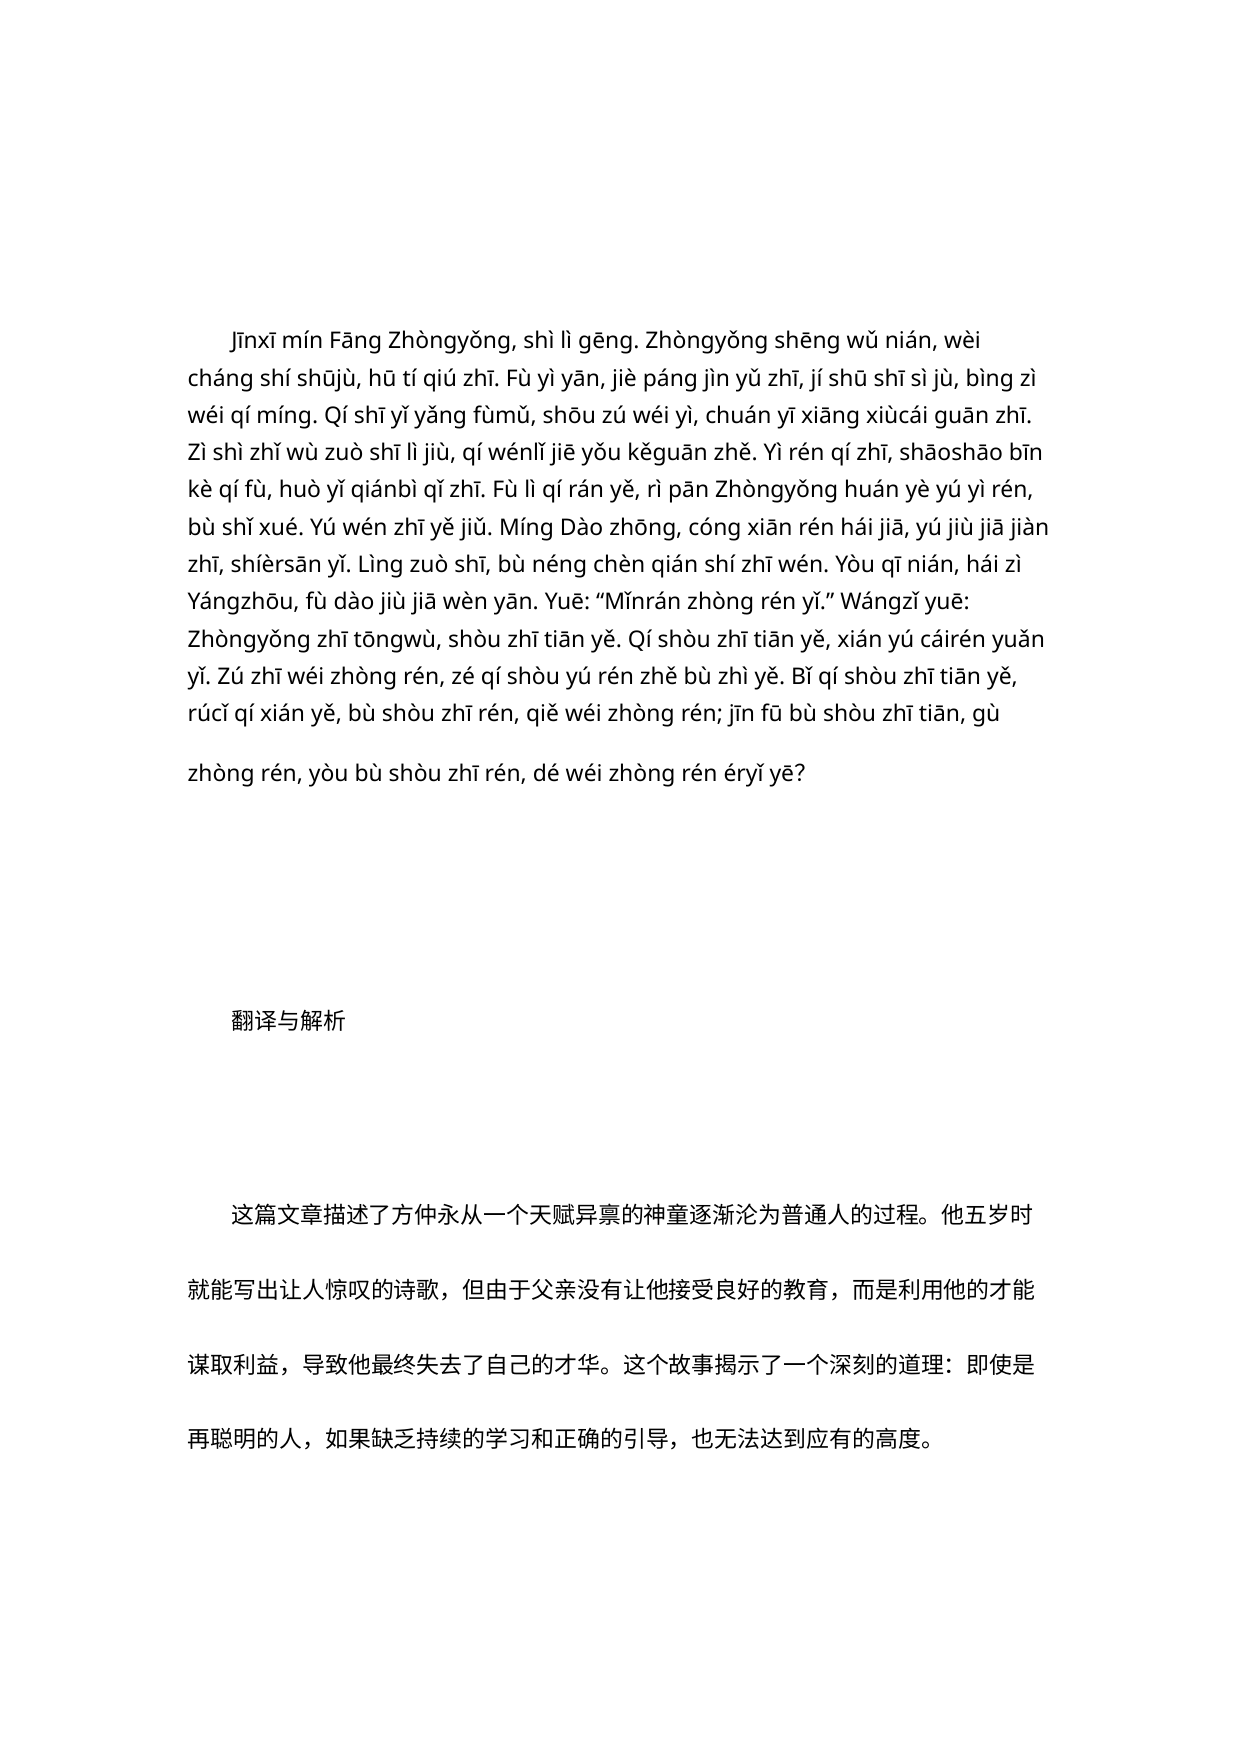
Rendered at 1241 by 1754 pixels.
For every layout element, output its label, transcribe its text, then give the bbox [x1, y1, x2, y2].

text 翻译与解析 [187, 987, 1053, 1052]
text 这篇文章描述了方仲永从一个天赋异禀的神童逐渐沦为普通人的过程。他五岁时就能写出让人惊叹的诗歌，但由于父亲没有让他接受良好的教育，而是利用他的才能谋取利益，导致他最终失去了自己的才华。这个故事揭示了一个深刻的道理：即使是再聪明的人，如果缺乏持续的学习和正确的引导，也无法达到应有的高度。 [187, 1181, 1053, 1470]
text Jīnxī mín Fāng Zhòngyǒng, shì lì gēng. Zhòngyǒng shēng wǔ nián, wèi cháng shí shūjù, hū tí qiú zhī. Fù yì yān, jiè páng jìn yǔ zhī, jí shū shī sì jù, bìng zì wéi qí míng. Qí shī yǐ yǎng fùmǔ, shōu zú wéi yì, chuán yī xiāng xiùcái guān zhī. Zì shì zhǐ wù zuò shī lì jiù, qí wénlǐ jiē yǒu kěguān zhě. Yì rén qí zhī, shāoshāo bīn kè qí fù, huò yǐ qiánbì qǐ zhī. Fù lì qí rán yě, rì pān Zhòngyǒng huán yè yú yì rén, bù shǐ xué. Yú wén zhī yě jiǔ. Míng Dào zhōng, cóng xiān rén hái jiā, yú jiù jiā jiàn zhī, shíèrsān yǐ. Lìng zuò shī, bù néng chèn qián shí zhī wén. Yòu qī nián, hái zì Yángzhōu, fù dào jiù jiā wèn yān. Yuē: “Mǐnrán zhòng rén yǐ.” Wángzǐ yuē: Zhòngyǒng zhī tōngwù, shòu zhī tiān yě. Qí shòu zhī tiān yě, xián yú cáirén yuǎn yǐ. Zú zhī wéi zhòng rén, zé qí shòu yú rén zhě bù zhì yě. Bǐ qí shòu zhī tiān yě, rúcǐ qí xián yě, bù shòu zhī rén, qiě wéi zhòng rén; jīn fū bù shòu zhī tiān, gù zhòng rén, yòu bù shòu zhī rén, dé wéi zhòng rén éryǐ yē？ [187, 323, 1053, 804]
